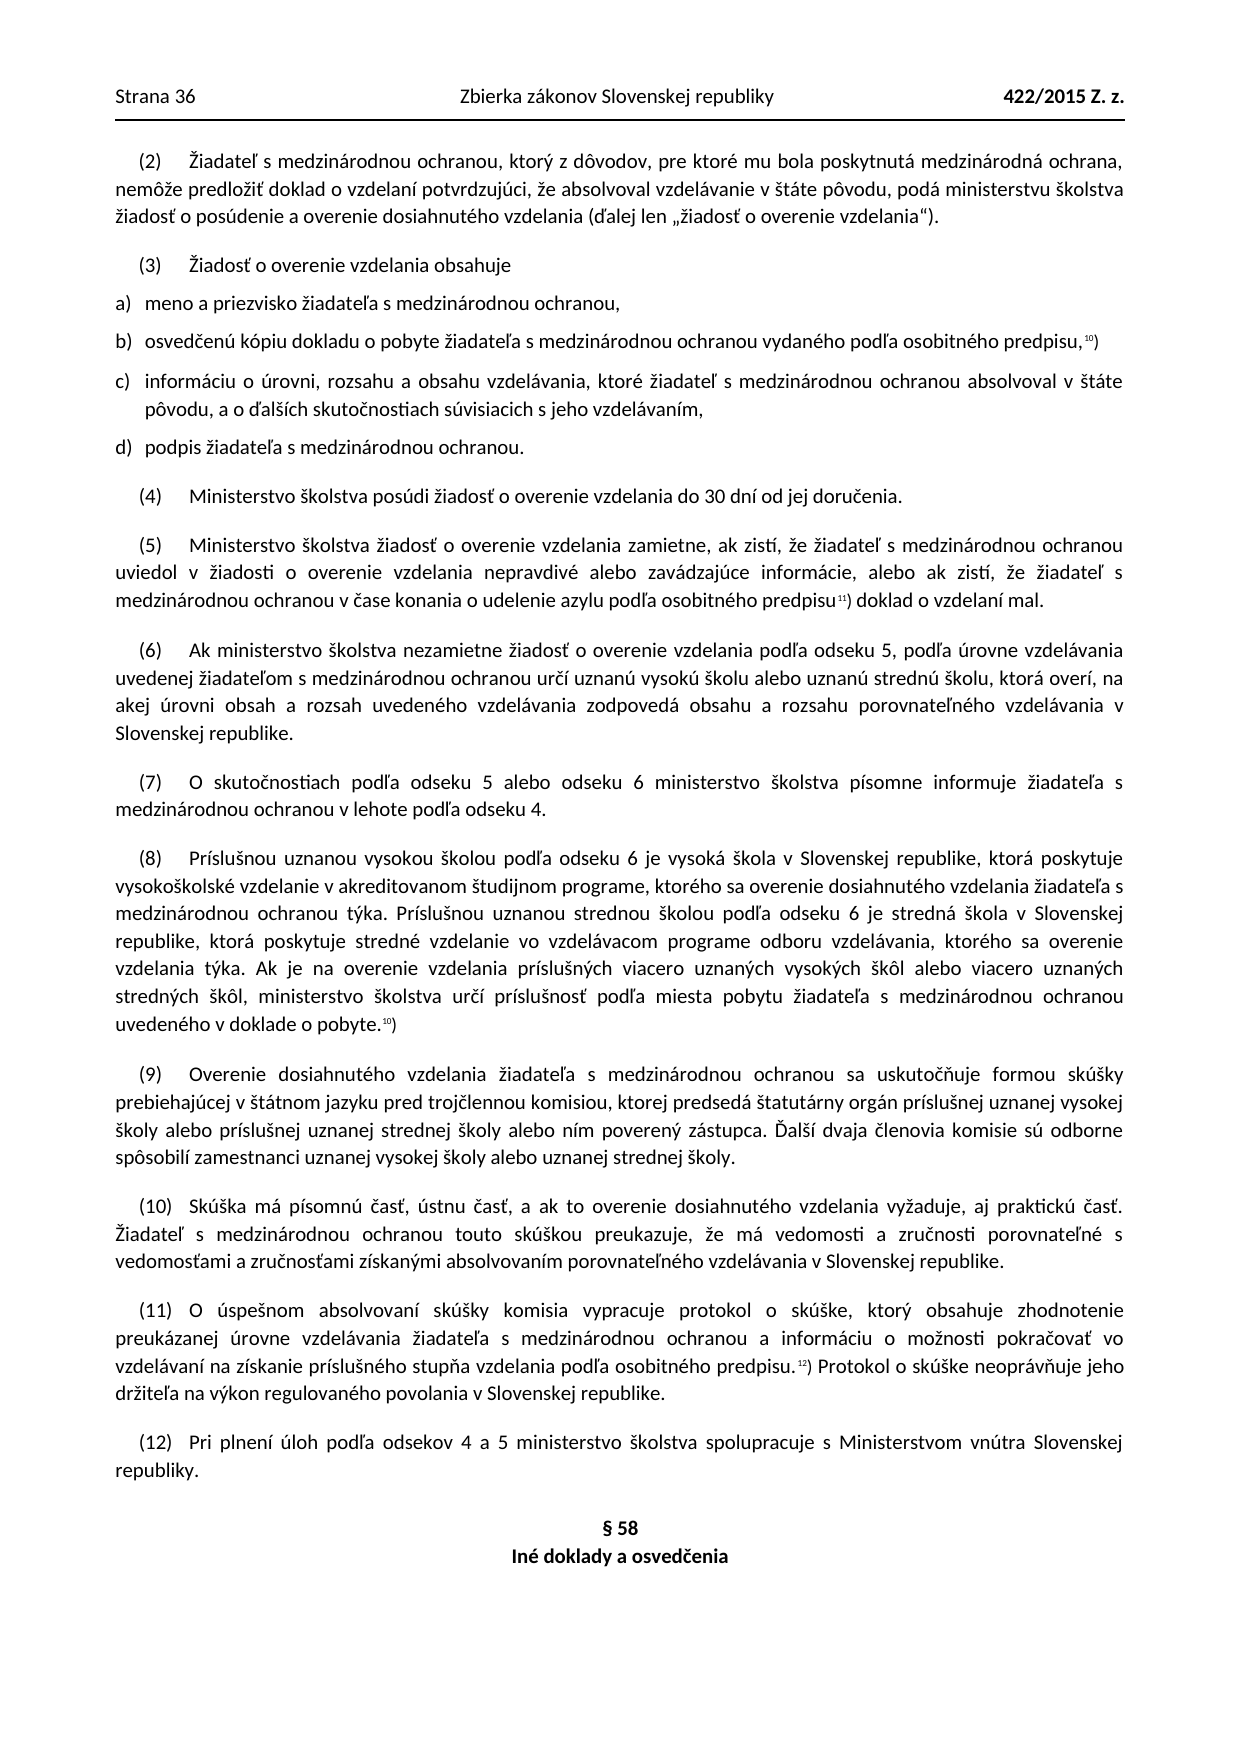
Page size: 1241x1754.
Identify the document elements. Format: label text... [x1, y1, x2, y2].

list Príslušnou uznanou vysokou školou podľa odseku 6 je vysoká škola v Slovenskej republike, ktorá poskytuje vysokoškolské vzdelanie v akreditovanom študijnom programe, ktorého sa overenie dosiahnutého vzdelania žiadateľa s medzinárodnou ochranou týka. Príslušnou uznanou strednou školou podľa odseku 6 je stredná škola v Slovenskej republike, ktorá poskytuje stredné vzdelanie vo vzdelávacom programe odboru vzdelávania, ktorého sa overenie vzdelania týka. Ak je na overenie vzdelania príslušných viacero uznaných vysokých škôl alebo viacero uznaných stredných škôl, ministerstvo školstva určí príslušnosť podľa miesta pobytu žiadateľa s medzinárodnou ochranou uvedeného v doklade o pobyte.10) [115, 845, 1125, 1036]
list osvedčenú kópiu dokladu o pobyte žiadateľa s medzinárodnou ochranou vydaného podľa osobitného predpisu,10) [115, 328, 1125, 353]
list informáciu o úrovni, rozsahu a obsahu vzdelávania, ktoré žiadateľ s medzinárodnou ochranou absolvoval v štáte pôvodu, a o ďalších skutočnostiach súvisiacich s jeho vzdelávaním, [115, 369, 1125, 422]
list Pri plnení úloh podľa odsekov 4 a 5 ministerstvo školstva spolupracuje s Ministerstvom vnútra Slovenskej republiky. [115, 1429, 1125, 1482]
list meno a priezvisko žiadateľa s medzinárodnou ochranou, [115, 290, 1125, 315]
list Skúška má písomnú časť, ústnu časť, a ak to overenie dosiahnutého vzdelania vyžaduje, aj praktickú časť. Žiadateľ s medzinárodnou ochranou touto skúškou preukazuje, že má vedomosti a zručnosti porovnateľné s vedomosťami a zručnosťami získanými absolvovaním porovnateľného vzdelávania v Slovenskej republike. [115, 1193, 1125, 1274]
text Iné doklady a osvedčenia [156, 1543, 1084, 1568]
list Ministerstvo školstva posúdi žiadosť o overenie vzdelania do 30 dní od jej doručenia. [115, 483, 1125, 508]
text § 58 [156, 1515, 1084, 1540]
list Žiadateľ s medzinárodnou ochranou, ktorý z dôvodov, pre ktoré mu bola poskytnutá medzinárodná ochrana, nemôže predložiť doklad o vzdelaní potvrdzujúci, že absolvoval vzdelávanie v štáte pôvodu, podá ministerstvu školstva žiadosť o posúdenie a overenie dosiahnutého vzdelania (ďalej len „žiadosť o overenie vzdelania“). [115, 148, 1125, 229]
list O úspešnom absolvovaní skúšky komisia vypracuje protokol o skúške, ktorý obsahuje zhodnotenie preukázanej úrovne vzdelávania žiadateľa s medzinárodnou ochranou a informáciu o možnosti pokračovať vo vzdelávaní na získanie príslušného stupňa vzdelania podľa osobitného predpisu.12) Protokol o skúške neoprávňuje jeho držiteľa na výkon regulovaného povolania v Slovenskej republike. [115, 1298, 1125, 1406]
list Ministerstvo školstva žiadosť o overenie vzdelania zamietne, ak zistí, že žiadateľ s medzinárodnou ochranou uviedol v žiadosti o overenie vzdelania nepravdivé alebo zavádzajúce informácie, alebo ak zistí, že žiadateľ s medzinárodnou ochranou v čase konania o udelenie azylu podľa osobitného predpisu11) doklad o vzdelaní mal. [115, 532, 1125, 613]
list podpis žiadateľa s medzinárodnou ochranou. [115, 434, 1125, 460]
list Ak ministerstvo školstva nezamietne žiadosť o overenie vzdelania podľa odseku 5, podľa úrovne vzdelávania uvedenej žiadateľom s medzinárodnou ochranou určí uznanú vysokú školu alebo uznanú strednú školu, ktorá overí, na akej úrovni obsah a rozsah uvedeného vzdelávania zodpovedá obsahu a rozsahu porovnateľného vzdelávania v Slovenskej republike. [115, 637, 1125, 746]
list Overenie dosiahnutého vzdelania žiadateľa s medzinárodnou ochranou sa uskutočňuje formou skúšky prebiehajúcej v štátnom jazyku pred trojčlennou komisiou, ktorej predsedá štatutárny orgán príslušnej uznanej vysokej školy alebo príslušnej uznanej strednej školy alebo ním poverený zástupca. Ďalší dvaja členovia komisie sú odborne spôsobilí zamestnanci uznanej vysokej školy alebo uznanej strednej školy. [115, 1062, 1125, 1170]
list Žiadosť o overenie vzdelania obsahuje [115, 252, 1125, 277]
list O skutočnostiach podľa odseku 5 alebo odseku 6 ministerstvo školstva písomne informuje žiadateľa s medzinárodnou ochranou v lehote podľa odseku 4. [115, 769, 1125, 822]
